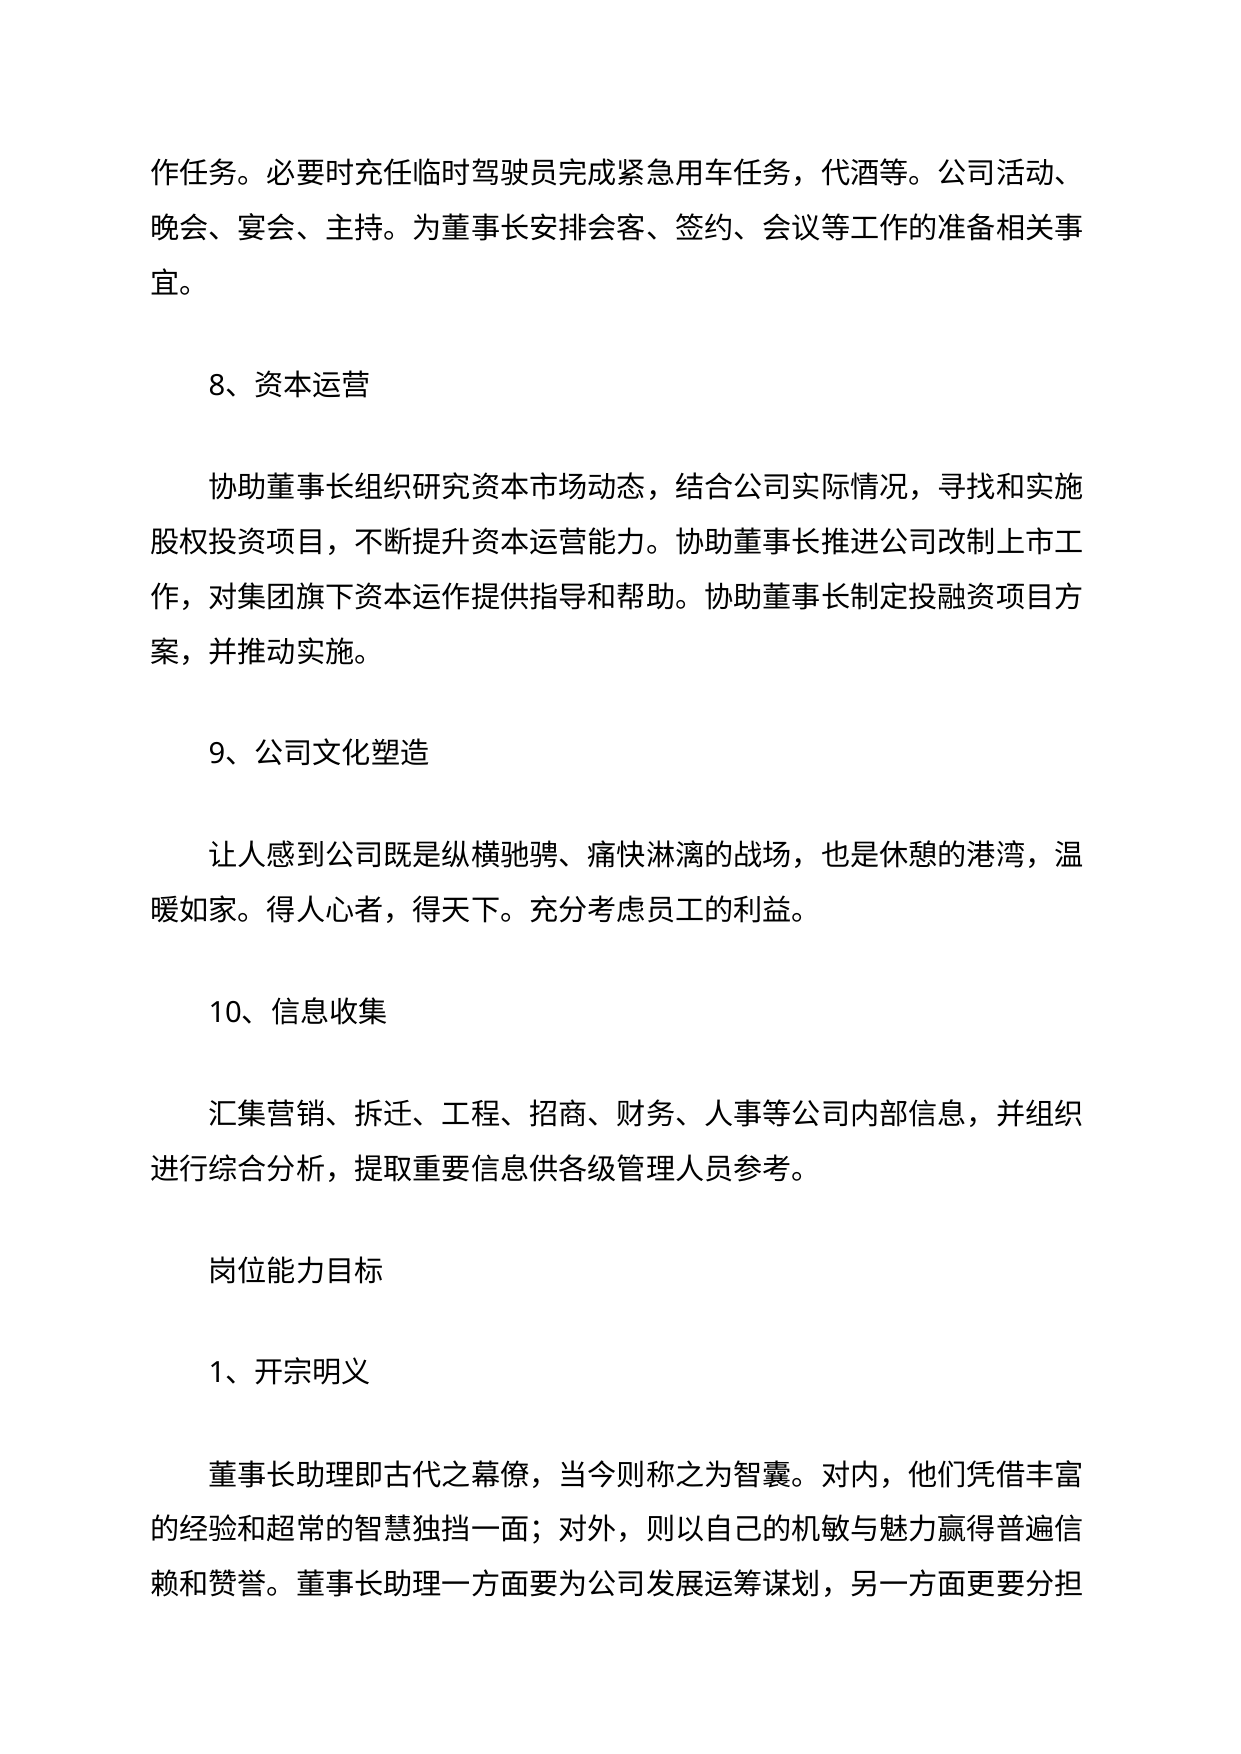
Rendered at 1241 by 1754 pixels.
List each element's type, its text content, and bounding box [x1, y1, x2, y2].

text 1、开宗明义 [150, 1349, 1090, 1391]
text 9、公司文化塑造 [150, 730, 1090, 772]
text 汇集营销、拆迁、工程、招商、财务、人事等公司内部信息，并组织进行综合分析，提取重要信息供各级管理人员参考。 [150, 1091, 1090, 1188]
text 协助董事长组织研究资本市场动态，结合公司实际情况，寻找和实施股权投资项目，不断提升资本运营能力。协助董事长推进公司改制上市工作，对集团旗下资本运作提供指导和帮助。协助董事长制定投融资项目方案，并推动实施。 [150, 463, 1090, 671]
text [150, 150, 1090, 302]
text 让人感到公司既是纵横驰骋、痛快淋漓的战场，也是休憩的港湾，温暖如家。得人心者，得天下。充分考虑员工的利益。 [150, 832, 1090, 929]
text 8、资本运营 [150, 362, 1090, 404]
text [150, 1451, 1090, 1603]
text 岗位能力目标 [150, 1247, 1090, 1289]
text 10、信息收集 [150, 989, 1090, 1031]
